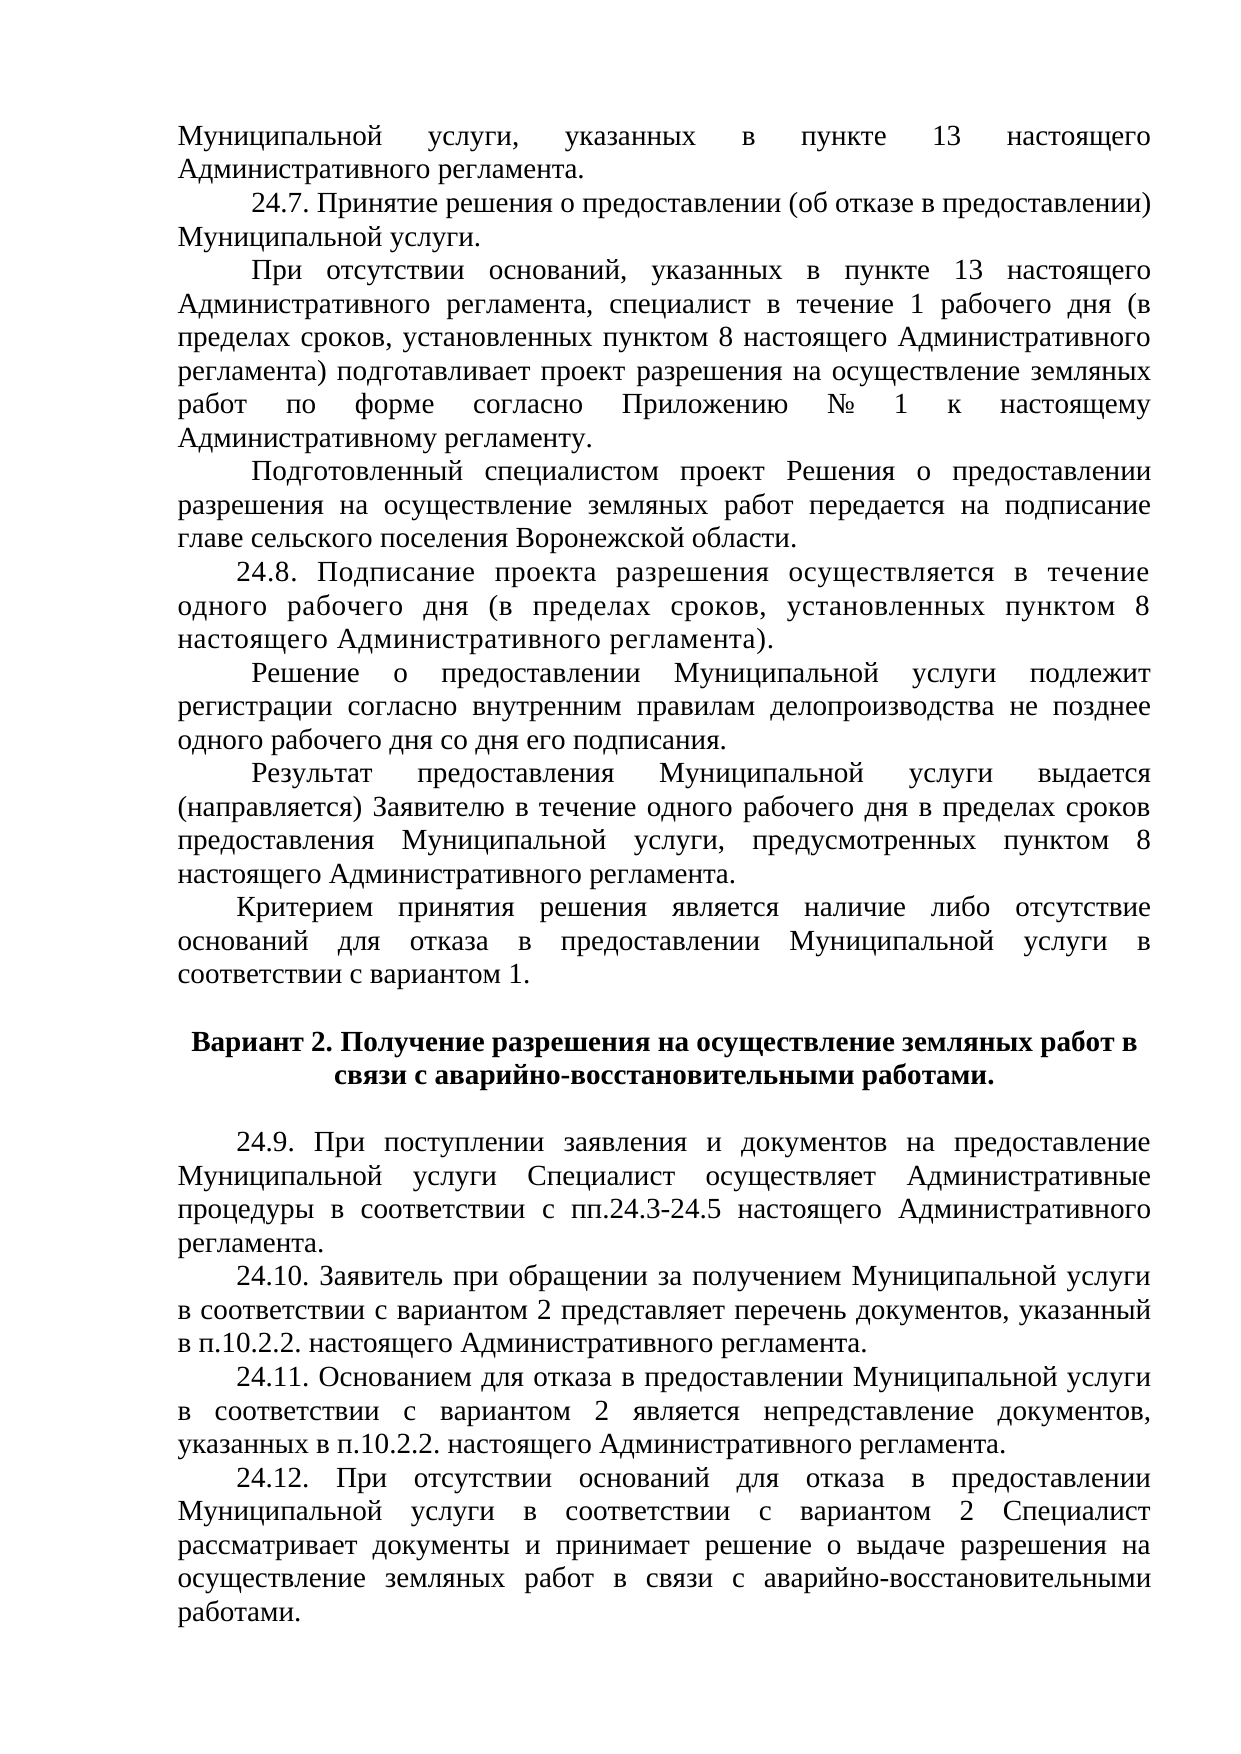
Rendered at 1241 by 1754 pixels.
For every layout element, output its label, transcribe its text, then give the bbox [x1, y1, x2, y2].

text Решение о предоставлении Муниципальной услуги подлежит регистрации согласно внутренним правилам делопроизводства не позднее одного рабочего дня со дня его подписания. [177, 655, 1152, 755]
text 24.10. Заявитель при обращении за получением Муниципальной услуги в соответствии с вариантом 2 представляет перечень документов, указанный в п.10.2.2. настоящего Административного регламента. [177, 1258, 1152, 1359]
text 24.12. При отсутствии оснований для отказа в предоставлении Муниципальной услуги в соответствии с вариантом 2 Специалист рассматривает документы и принимает решение о выдаче разрешения на осуществление земляных работ в связи с аварийно-восстановительными работами. [177, 1460, 1152, 1627]
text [177, 118, 1152, 185]
text 24.9. При поступлении заявления и документов на предоставление Муниципальной услуги Специалист осуществляет Административные процедуры в соответствии с пп.24.3-24.5 настоящего Административного регламента. [177, 1124, 1152, 1258]
text 24.11. Основанием для отказа в предоставлении Муниципальной услуги в соответствии с вариантом 2 является непредставление документов, указанных в п.10.2.2. настоящего Административного регламента. [177, 1359, 1152, 1460]
text Критерием принятия решения является наличие либо отсутствие оснований для отказа в предоставлении Муниципальной услуги в соответствии с вариантом 1. [177, 889, 1152, 990]
text Вариант 2. Получение разрешения на осуществление земляных работ в связи с аварийно-восстановительными работами. [177, 1024, 1152, 1091]
text Подготовленный специалистом проект Решения о предоставлении разрешения на осуществление земляных работ передается на подписание главе сельского поселения Воронежской области. [177, 453, 1152, 554]
text 24.7. Принятие решения о предоставлении (об отказе в предоставлении) Муниципальной услуги. [177, 185, 1152, 252]
text Результат предоставления Муниципальной услуги выдается (направляется) Заявителю в течение одного рабочего дня в пределах сроков предоставления Муниципальной услуги, предусмотренных пунктом 8 настоящего Административного регламента. [177, 755, 1152, 889]
text При отсутствии оснований, указанных в пункте 13 настоящего Административного регламента, специалист в течение 1 рабочего дня (в пределах сроков, установленных пунктом 8 настоящего Административного регламента) подготавливает проект разрешения на осуществление земляных работ по форме согласно Приложению № 1 к настоящему Административному регламенту. [177, 252, 1152, 453]
text 24.8. Подписание проекта разрешения осуществляется в течение одного рабочего дня (в пределах сроков, установленных пунктом 8 настоящего Административного регламента). [177, 554, 1152, 655]
